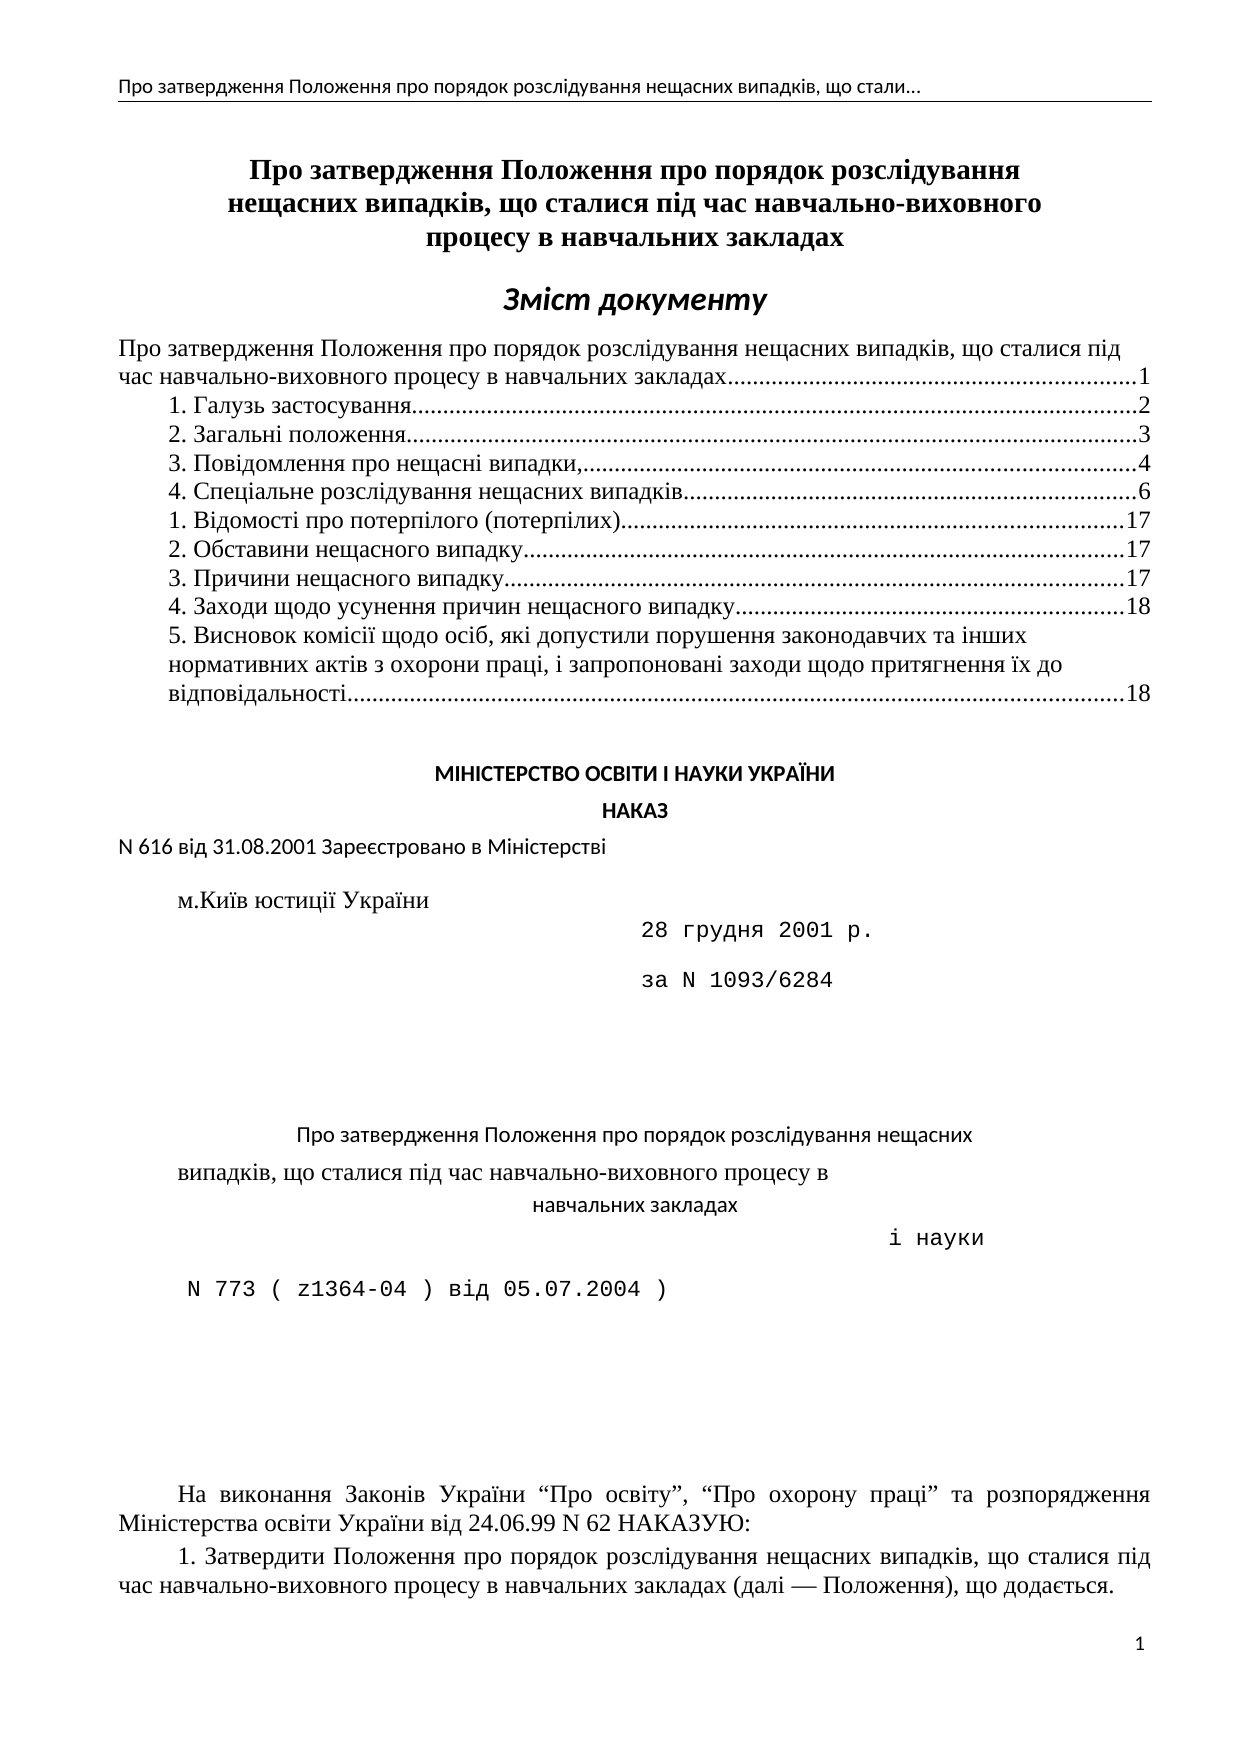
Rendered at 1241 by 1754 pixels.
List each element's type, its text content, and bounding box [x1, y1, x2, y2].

text 2. Обставини нещасного випадку 17 [168, 534, 1152, 563]
text 5. Висновок комісії щодо осіб, які допустили порушення законодавчих та інших нормативних актів з охорони праці, і запропоновані заходи щодо притягнення їх до відповідальності 18 [168, 620, 1152, 706]
text 4. Заходи щодо усунення причин нещасного випадку 18 [168, 591, 1152, 620]
text 3. Повідомлення про нещасні випадки, 4 [168, 448, 1152, 476]
text 2. Загальні положення 3 [168, 419, 1152, 448]
text навчальних закладах [118, 1190, 1152, 1218]
text НАКАЗ [118, 796, 1152, 824]
text Про затвердження Положення про порядок розслідування нещасних випадків, що сталися під час навчально-виховного процесу в навчальних закладах 1 [118, 333, 1152, 390]
text На виконання Законів України “Про освіту”, “Про охорону праці” та розпорядження Міністерства освіти України від 24.06.99 N 62 НАКАЗУЮ: [118, 1479, 1152, 1537]
text Зміст документу [222, 278, 1047, 318]
text м.Київ юстиції України [118, 885, 1152, 914]
text Про затвердження Положення про порядок розслідування нещасних [118, 1121, 1152, 1149]
text 3. Причини нещасного випадку 17 [168, 563, 1152, 591]
text випадків, що сталися під час навчально-виховного процесу в [118, 1157, 1152, 1186]
text 28 грудня 2001 р. [118, 918, 1152, 944]
subtitle Про затвердження Положення про порядок розслідування нещасних випадків, що сталися під час навчально-виховного процесу в навчальних закладах [222, 152, 1047, 253]
text 4. Спеціальне розслідування нещасних випадків 6 [168, 476, 1152, 505]
text за N 1093/6284 [118, 969, 1152, 995]
text N 773 ( z1364-04 ) від 05.07.2004 ) [118, 1277, 1152, 1303]
text 1. Галузь застосування 2 [168, 390, 1152, 419]
text 1. Відомості про потерпілого (потерпілих) 17 [168, 505, 1152, 534]
text МІНІСТЕРСТВО ОСВІТИ І НАУКИ УКРАЇНИ [118, 759, 1152, 787]
text 1. Затвердити Положення про порядок розслідування нещасних випадків, що сталися під час навчально-виховного процесу в навчальних закладах (далі — Положення), що додається. [118, 1541, 1152, 1598]
text N 616 від 31.08.2001 Зареєстровано в Міністерстві [118, 832, 1152, 860]
text і науки [118, 1226, 1152, 1252]
